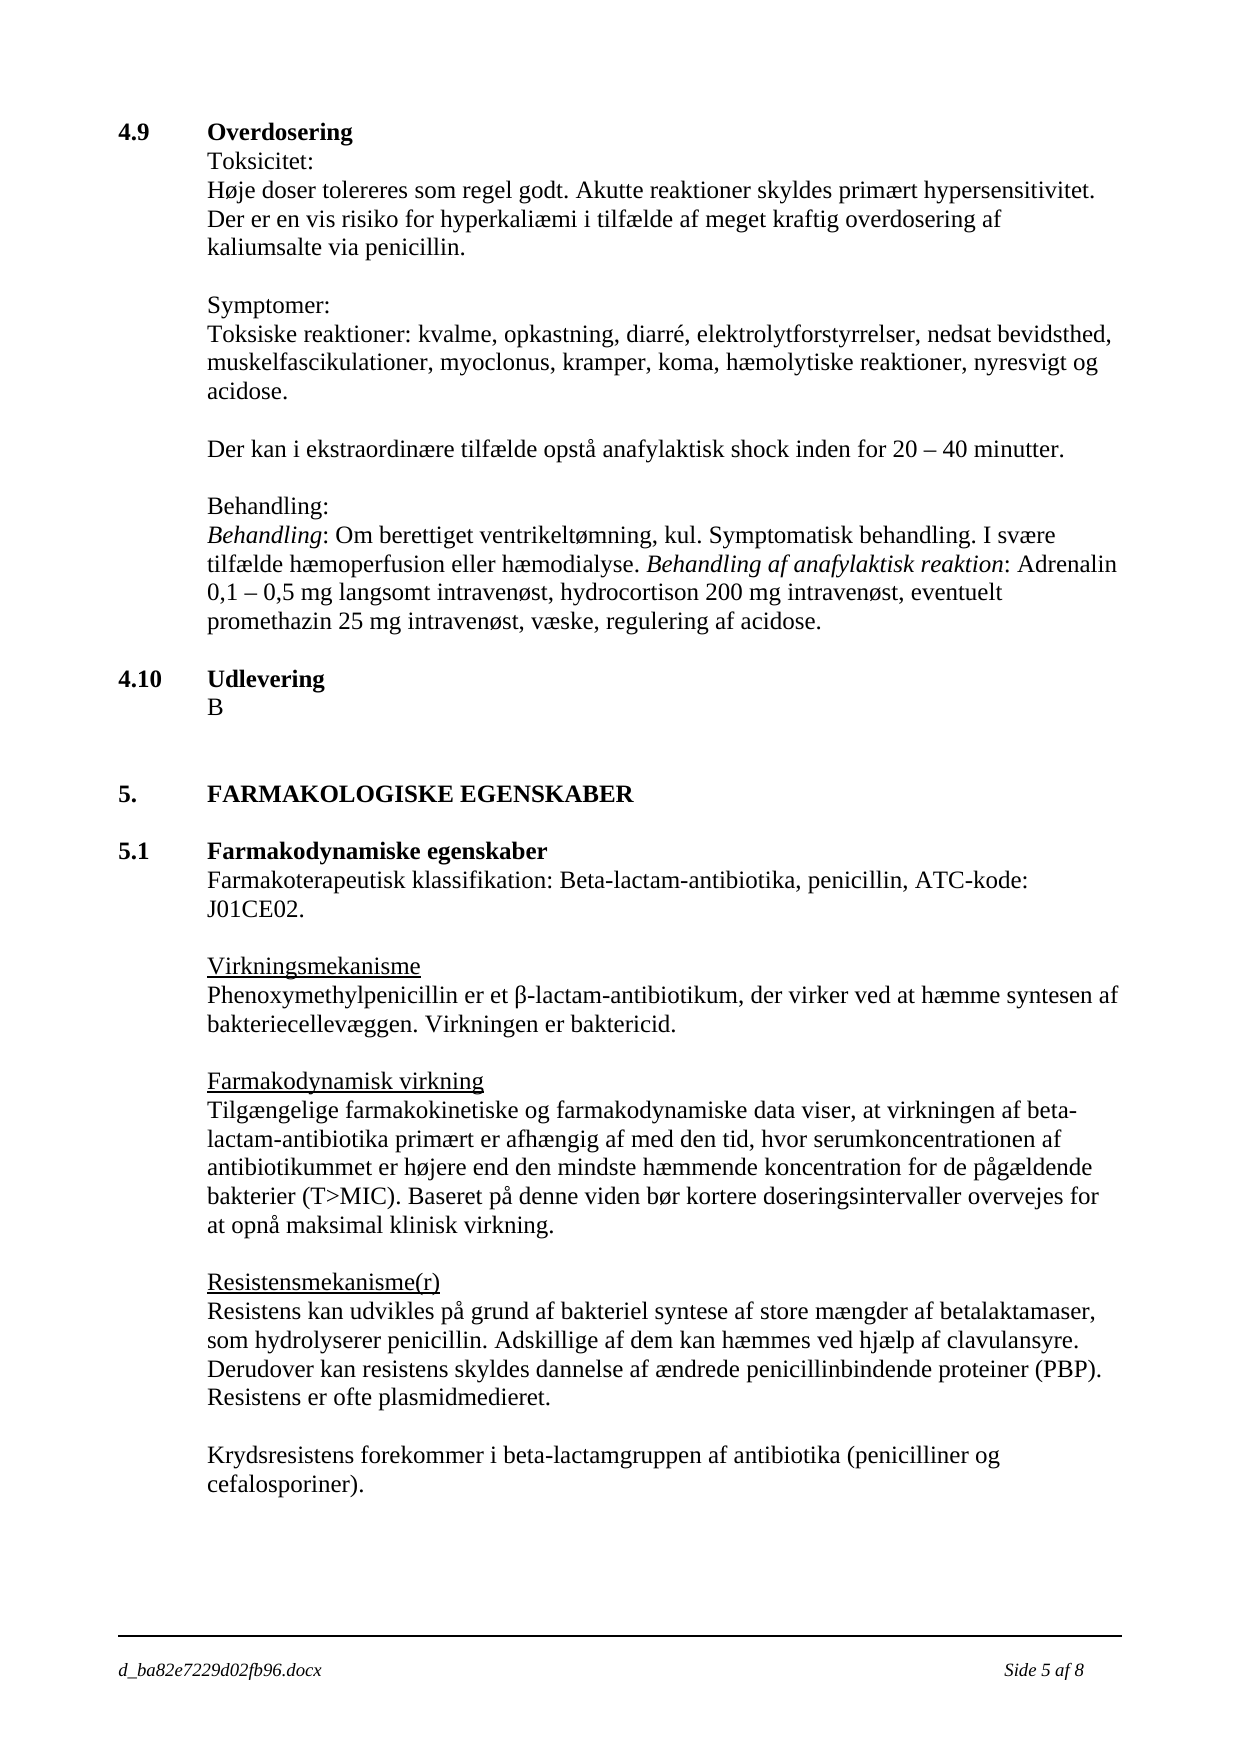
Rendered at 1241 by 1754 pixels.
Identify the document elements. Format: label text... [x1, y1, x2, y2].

text 4.10 Udlevering [118, 664, 1122, 692]
text 5. FARMAKOLOGISKE EGENSKABER [118, 779, 1122, 807]
text Toksiske reaktioner: kvalme, opkastning, diarré, elektrolytforstyrrelser, nedsat bevidsthed, muskelfascikulationer, myoclonus, kramper, koma, hæmolytiske reaktioner, nyresvigt og acidose. [207, 319, 1122, 405]
text Der kan i ekstraordinære tilfælde opstå anafylaktisk shock inden for 20 – 40 minutter. [207, 434, 1122, 462]
text Toksicitet: [207, 146, 1122, 175]
text Resistens kan udvikles på grund af bakteriel syntese af store mængder af betalaktamaser, som hydrolyserer penicillin. Adskillige af dem kan hæmmes ved hjælp af clavulansyre. Derudover kan resistens skyldes dannelse af ændrede penicillinbindende proteiner (PBP). Resistens er ofte plasmidmedieret. [207, 1296, 1122, 1411]
text Behandling: [207, 491, 1122, 520]
text Tilgængelige farmakokinetiske og farmakodynamiske data viser, at virkningen af beta-lactam-antibiotika primært er afhængig af med den tid, hvor serumkoncentrationen af antibiotikummet er højere end den mindste hæmmende koncentration for de pågældende bakterier (T>MIC). Baseret på denne viden bør kortere doseringsintervaller overvejes for at opnå maksimal klinisk virkning. [207, 1095, 1122, 1239]
text B [207, 692, 1122, 721]
text Høje doser tolereres som regel godt. Akutte reaktioner skyldes primært hypersensitivitet. Der er en vis risiko for hyperkaliæmi i tilfælde af meget kraftig overdosering af kaliumsalte via penicillin. [207, 175, 1122, 261]
text Symptomer: [207, 290, 1122, 319]
text Krydsresistens forekommer i beta-lactamgruppen af antibiotika (penicilliner og cefalosporiner). [207, 1440, 1122, 1497]
text Virkningsmekanisme [207, 951, 1122, 980]
text Behandling: Om berettiget ventrikeltømning, kul. Symptomatisk behandling. I svære tilfælde hæmoperfusion eller hæmodialyse. Behandling af anafylaktisk reaktion: Adrenalin 0,1 – 0,5 mg langsomt intravenøst, hydrocortison 200 mg intravenøst, eventuelt promethazin 25 mg intravenøst, væske, regulering af acidose. [207, 520, 1122, 635]
text Phenoxymethylpenicillin er et β-lactam-antibiotikum, der virker ved at hæmme syntesen af bakteriecellevæggen. Virkningen er baktericid. [207, 980, 1122, 1037]
text Resistensmekanisme(r) [207, 1267, 1122, 1296]
text 5.1 Farmakodynamiske egenskaber [118, 836, 1122, 865]
text Farmakodynamisk virkning [207, 1066, 1122, 1095]
text 4.9 Overdosering [118, 117, 1122, 146]
text Farmakoterapeutisk klassifikation: Beta-lactam-antibiotika, penicillin, ATC-kode: J01CE02. [207, 865, 1122, 922]
